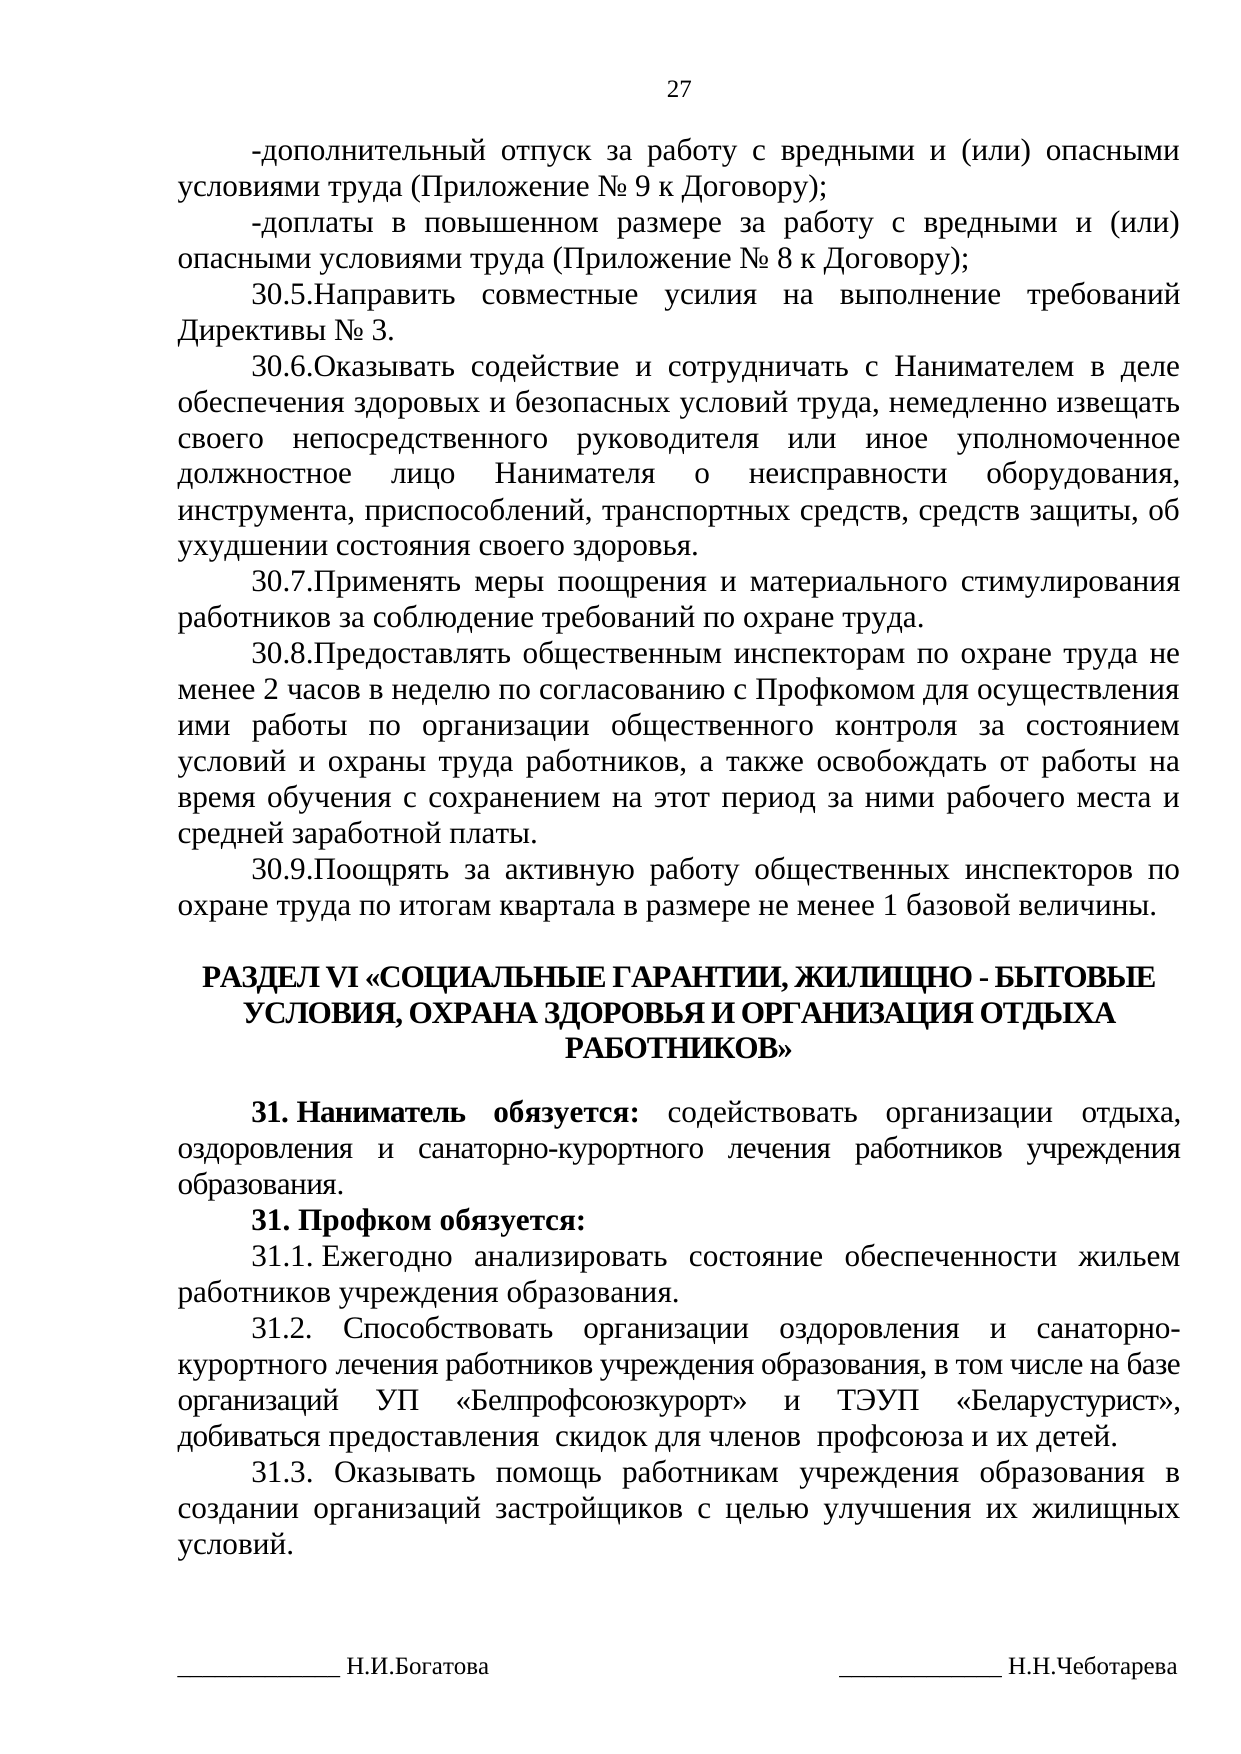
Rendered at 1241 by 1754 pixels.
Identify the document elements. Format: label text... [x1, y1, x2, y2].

text 31. Наниматель обязуется: содействовать организации отдыха, оздоровления и санаторно-курортного лечения работников учреждения образования. [177, 1094, 1181, 1202]
text 30.9.Поощрять за активную работу общественных инспекторов по охране труда по итогам квартала в размере не менее 1 базовой величины. [177, 850, 1181, 922]
text 31.3. Оказывать помощь работникам учреждения образования в создании организаций застройщиков с целью улучшения их жилищных условий. [177, 1453, 1181, 1561]
text 31.1. Ежегодно анализировать состояние обеспеченности жильем работников учреждения образования. [177, 1237, 1181, 1309]
text 30.5.Направить совместные усилия на выполнение требований Директивы № 3. [177, 275, 1181, 347]
text -доплаты в повышенном размере за работу с вредными и (или) опасными условиями труда (Приложение № 8 к Договору); [177, 203, 1181, 275]
text РАЗДЕЛ VI «Социальные гарантии, жилищно - бытовые условия, охрана здоровья и организация отдыха работников» [177, 958, 1181, 1066]
text -дополнительный отпуск за работу с вредными и (или) опасными условиями труда (Приложение № 9 к Договору); [177, 131, 1181, 203]
text 30.7.Применять меры поощрения и материального стимулирования работников за соблюдение требований по охране труда. [177, 563, 1181, 634]
text 31. Профком обязуется: [177, 1202, 1181, 1237]
text 30.8.Предоставлять общественным инспекторам по охране труда не менее 2 часов в неделю по согласованию с Профкомом для осуществления ими работы по организации общественного контроля за состоянием условий и охраны труда работников, а также освобождать от работы на время обучения с сохранением на этот период за ними рабочего места и средней заработной платы. [177, 634, 1181, 850]
text 31.2. Способствовать организации оздоровления и санаторно-курортного лечения работников учреждения образования, в том числе на базе организаций УП «Белпрофсоюзкурорт» и ТЭУП «Беларустурист», добиваться предоставления скидок для членов профсоюза и их детей. [177, 1309, 1181, 1453]
text 30.6.Оказывать содействие и сотрудничать с Нанимателем в деле обеспечения здоровых и безопасных условий труда, немедленно извещать своего непосредственного руководителя или иное уполномоченное должностное лицо Нанимателя о неисправности оборудования, инструмента, приспособлений, транспортных средств, средств защиты, об ухудшении состояния своего здоровья. [177, 347, 1181, 563]
